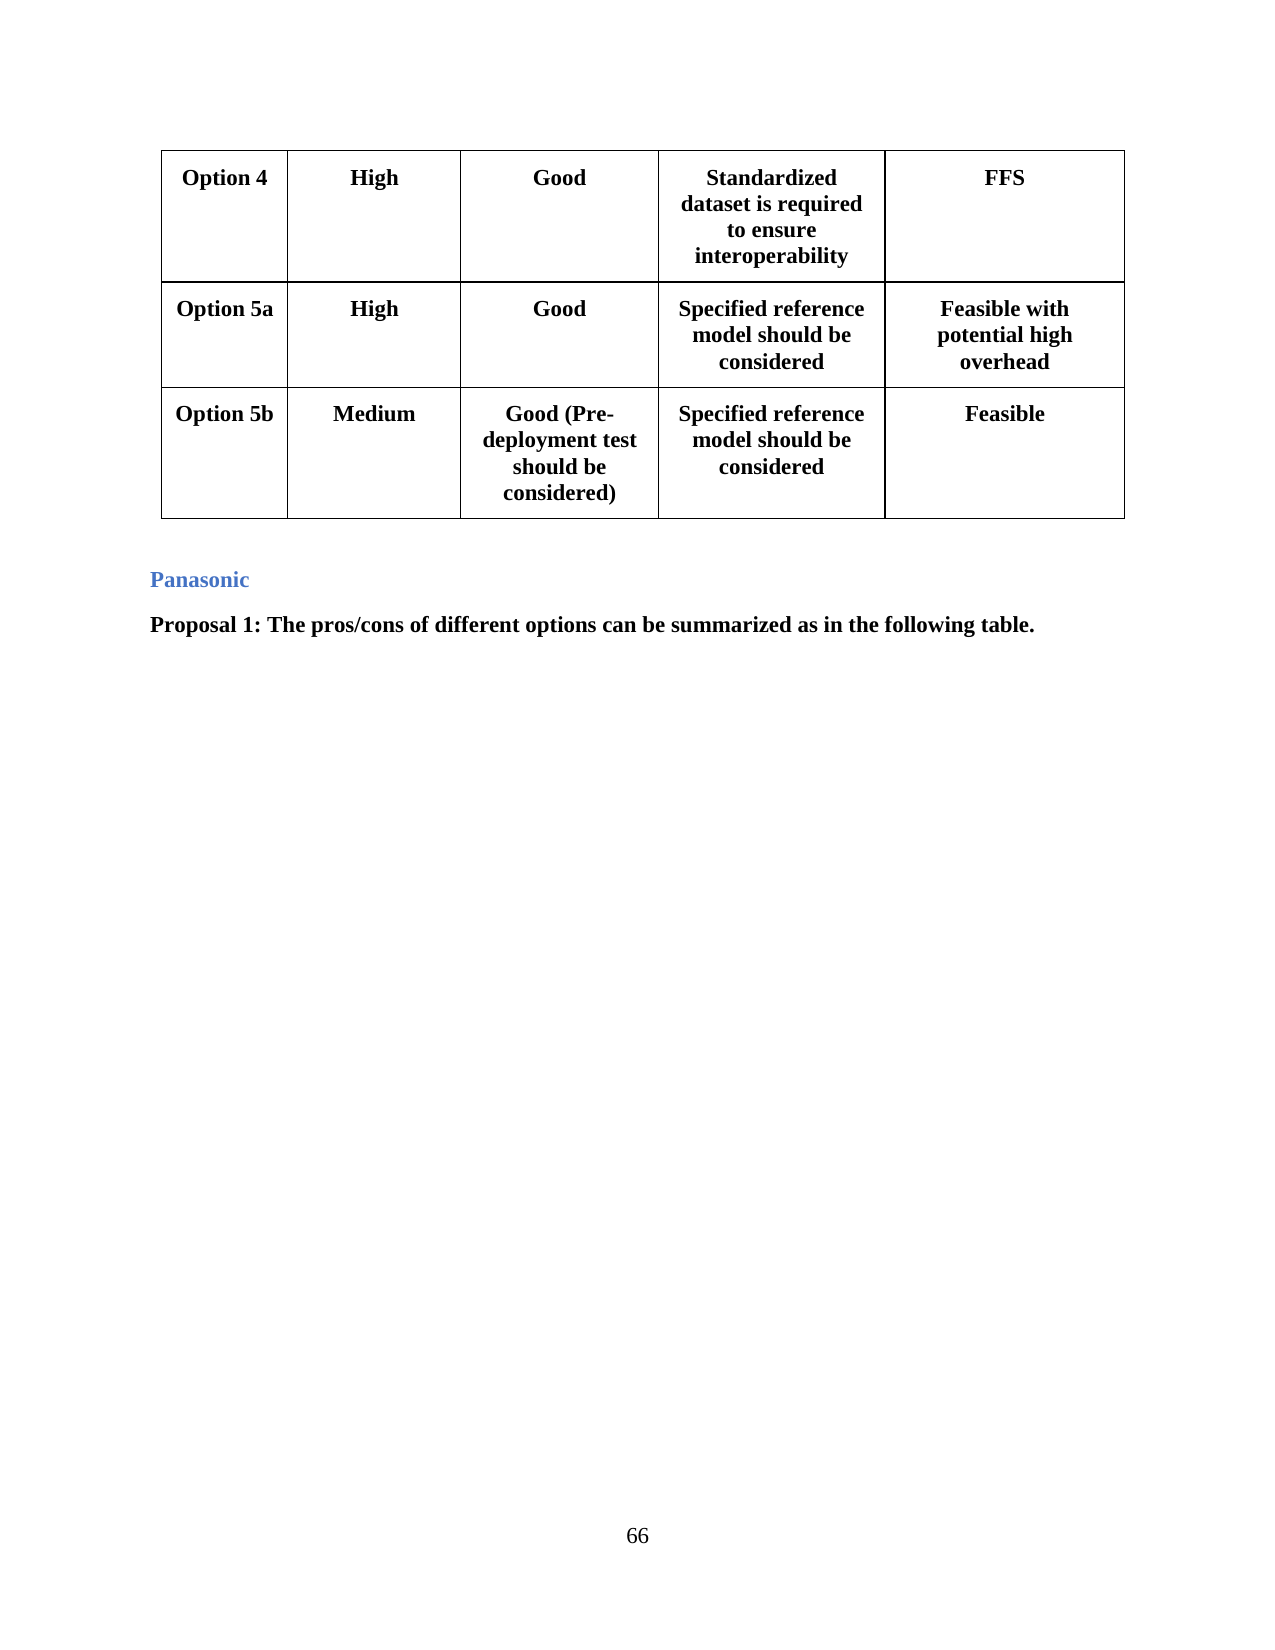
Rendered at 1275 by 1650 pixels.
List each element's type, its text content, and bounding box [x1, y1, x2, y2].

text Panasonic [150, 566, 1125, 592]
table_cell High [288, 151, 460, 281]
text Proposal 1: The pros/cons of different options can be summarized as in the following table. [150, 611, 1125, 637]
table_cell Option 5a [162, 283, 287, 387]
table_cell Standardized dataset is required to ensure interoperability [659, 151, 884, 281]
table_cell Option 4 [162, 151, 287, 281]
table_cell Good (Pre-deployment test should be considered) [461, 388, 658, 518]
table_cell Feasible with potential high overhead [886, 283, 1124, 387]
table_cell Good [461, 283, 658, 387]
table_cell Specified reference model should be considered [659, 388, 884, 518]
table_cell Feasible [886, 388, 1124, 518]
table_cell Option 5b [162, 388, 287, 518]
table_cell Medium [288, 388, 460, 518]
table_cell High [288, 283, 460, 387]
table_cell Good [461, 151, 658, 281]
table_cell Specified reference model should be considered [659, 283, 884, 387]
table_cell FFS [886, 151, 1124, 281]
